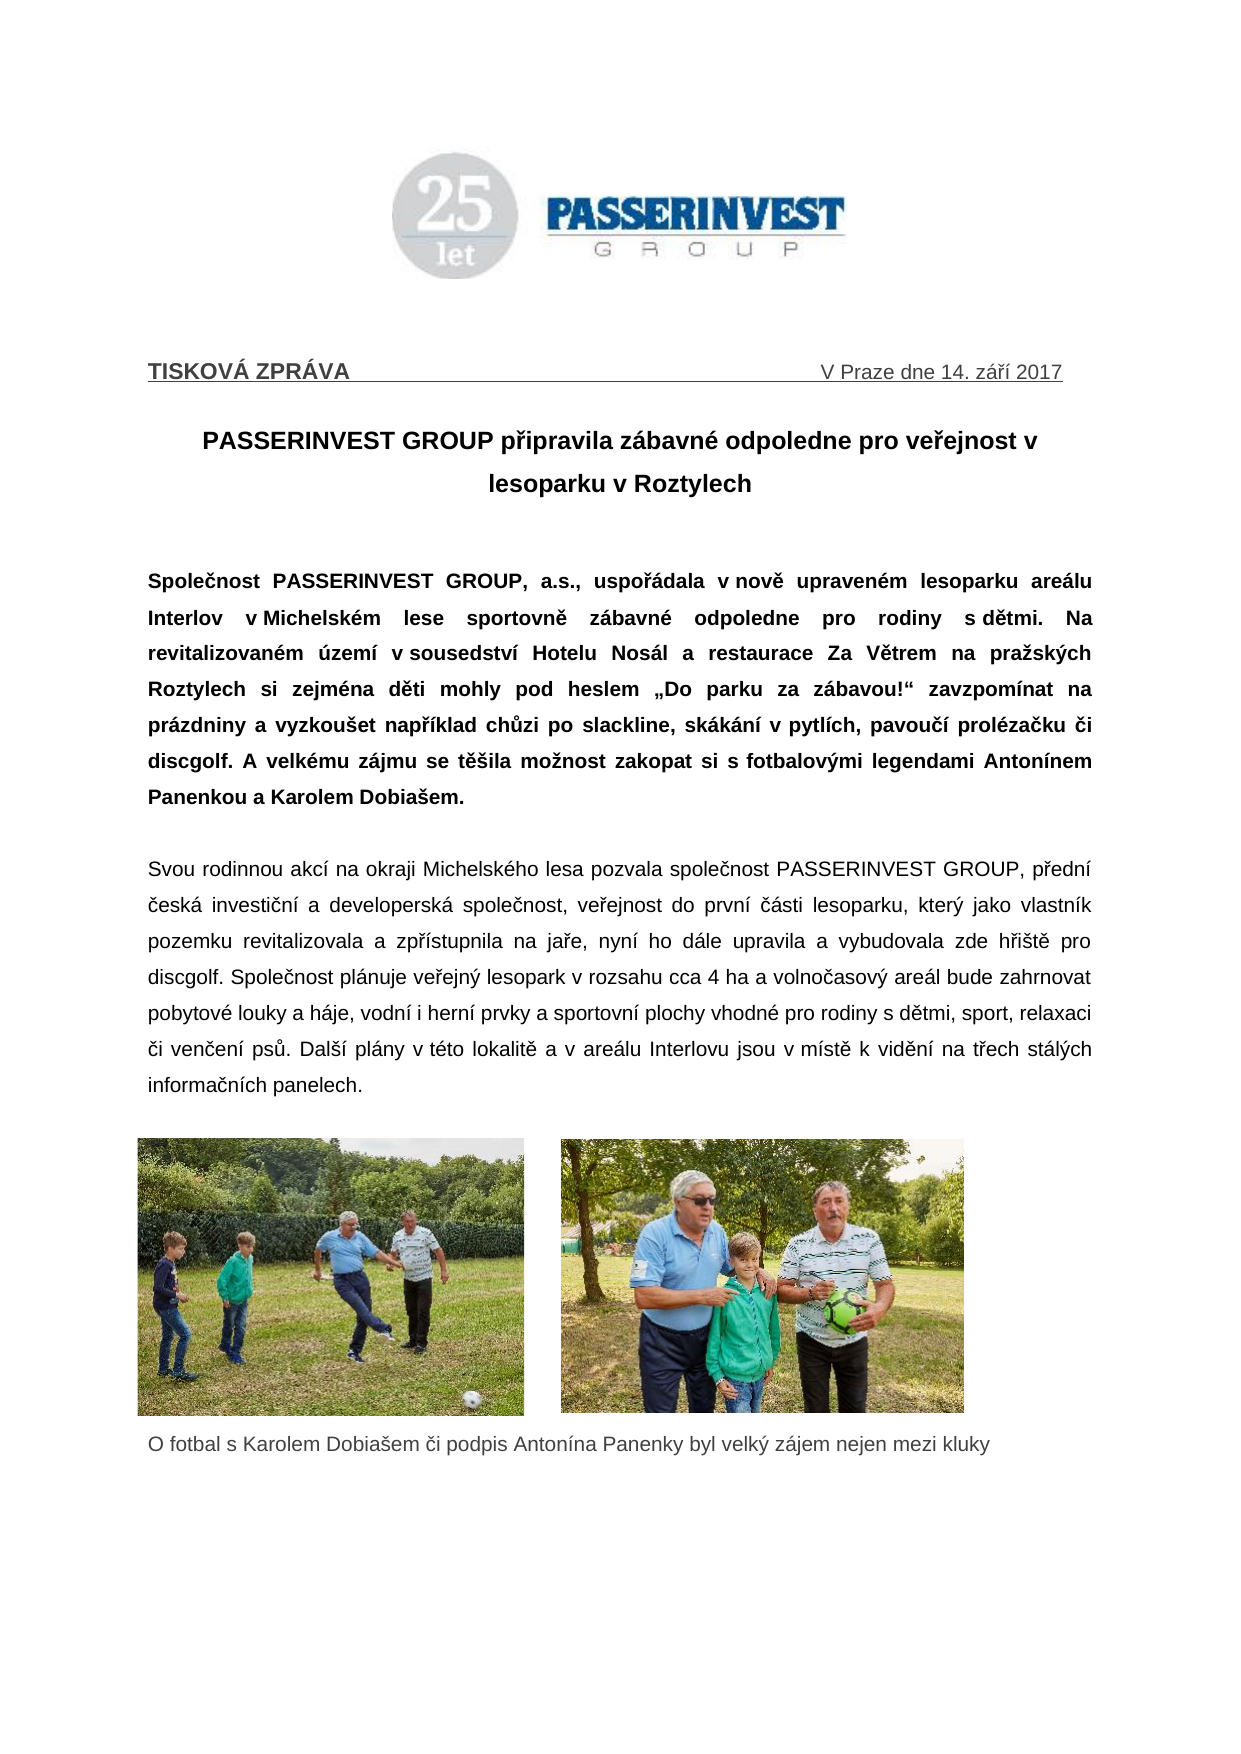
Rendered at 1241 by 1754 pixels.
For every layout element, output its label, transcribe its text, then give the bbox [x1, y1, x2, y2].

text Společnost PASSERINVEST GROUP, a.s., uspořádala v nově upraveném lesoparku areálu Interlov v Michelském lese sportovně zábavné odpoledne pro rodiny s dětmi. Na revitalizovaném území v sousedství Hotelu Nosál a restaurace Za Větrem na pražských Roztylech si zejména děti mohly pod heslem „Do parku za zábavou!“ zavzpomínat na prázdniny a vyzkoušet například chůzi po slackline, skákání v pytlích, pavoučí prolézačku či discgolf. A velkému zájmu se těšila možnost zakopat si s fotbalovými legendami Antonínem Panenkou a Karolem Dobiašem. [148, 569, 1093, 809]
picture [390, 146, 846, 279]
text O fotbal s Karolem Dobiašem či podpis Antonína Panenky byl velký zájem nejen mezi kluky [148, 1432, 1093, 1456]
text PASSERINVEST GROUP připravila zábavné odpoledne pro veřejnost v lesoparku v Roztylech [148, 426, 1093, 498]
picture [137, 1138, 525, 1414]
text TISKOVÁ ZPRÁVA V Praze dne 14. září 2017 [148, 358, 1093, 384]
text Svou rodinnou akcí na okraji Michelského lesa pozvala společnost PASSERINVEST GROUP, přední česká investiční a developerská společnost, veřejnost do první části lesoparku, který jako vlastník pozemku revitalizovala a zpřístupnila na jaře, nyní ho dále upravila a vybudovala zde hřiště pro discgolf. Společnost plánuje veřejný lesopark v rozsahu cca 4 ha a volnočasový areál bude zahrnovat pobytové louky a háje, vodní i herní prvky a sportovní plochy vhodné pro rodiny s dětmi, sport, relaxaci či venčení psů. Další plány v této lokalitě a v areálu Interlovu jsou v místě k vidění na třech stálých informačních panelech. [148, 857, 1093, 1096]
picture [561, 1139, 964, 1411]
